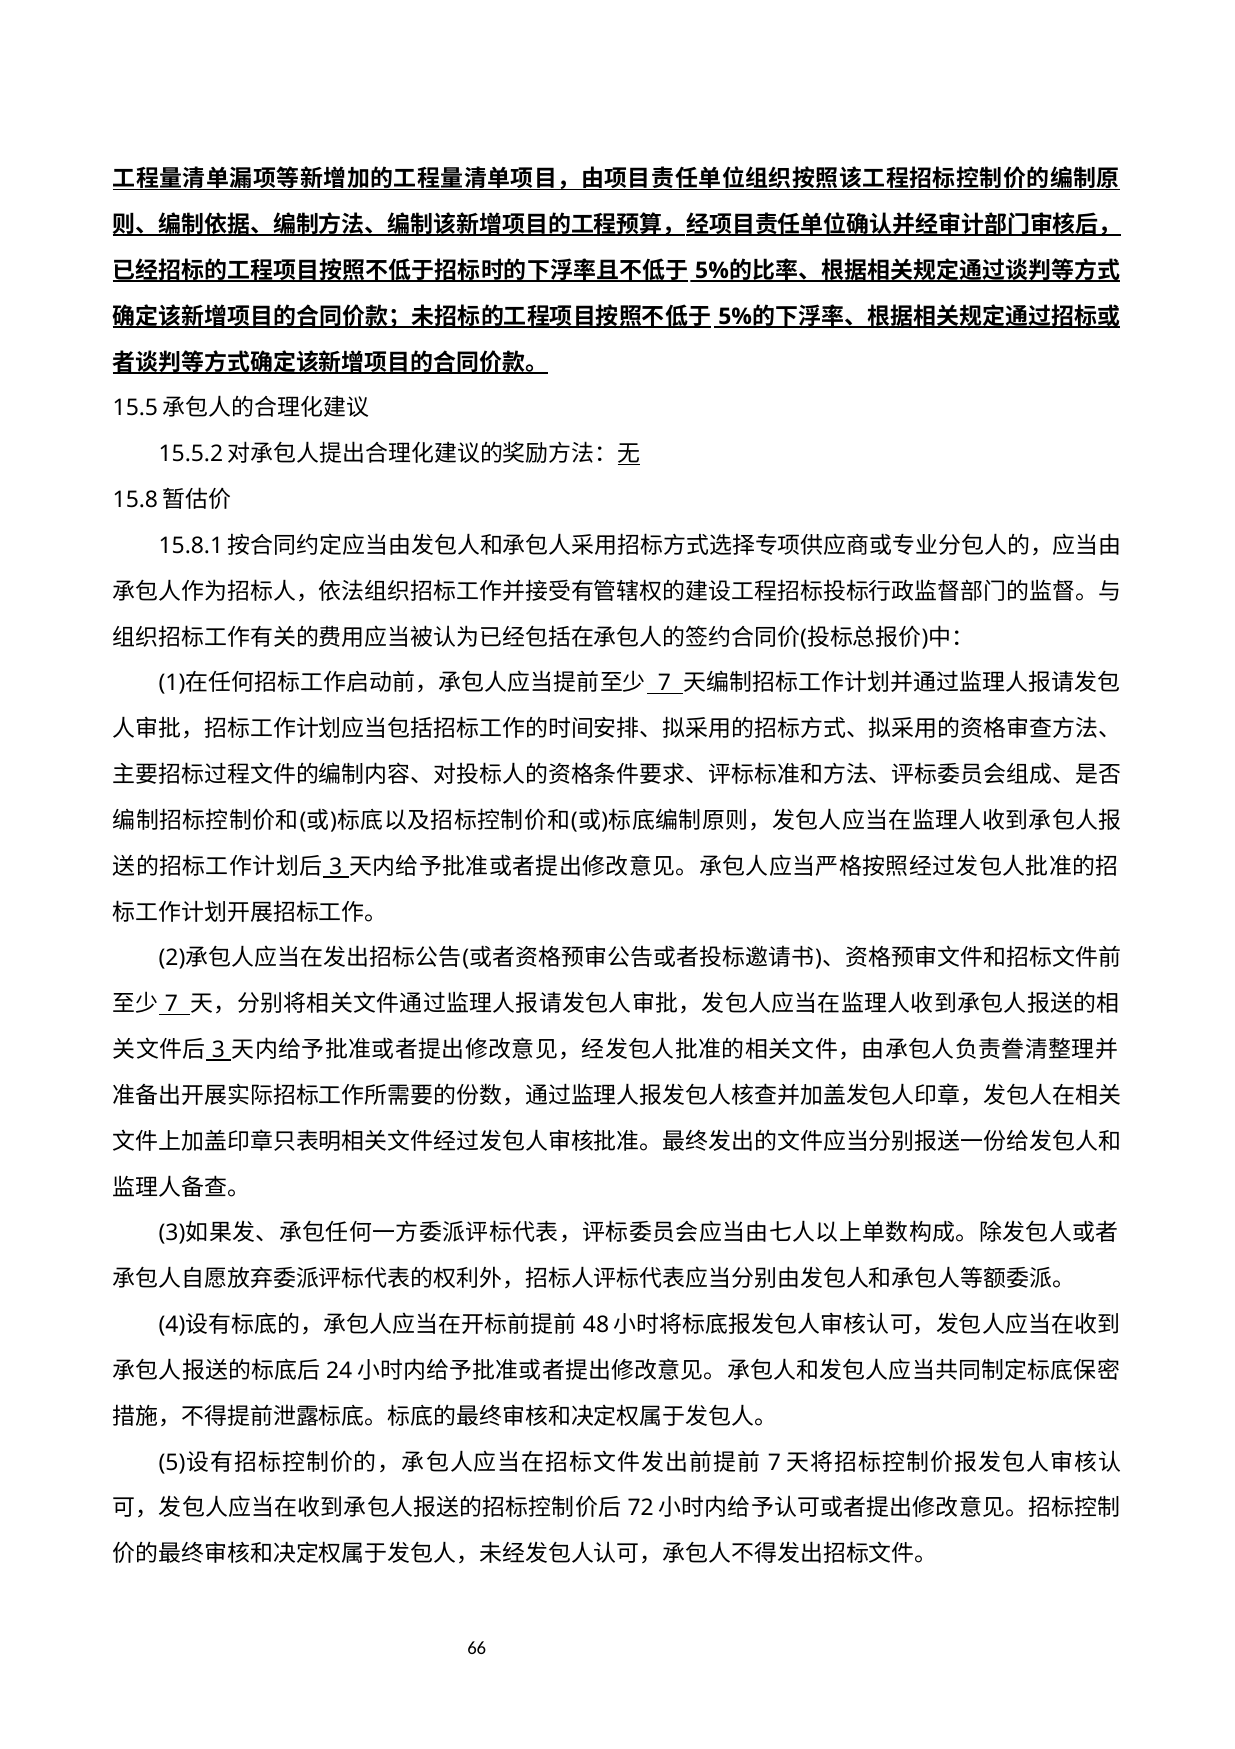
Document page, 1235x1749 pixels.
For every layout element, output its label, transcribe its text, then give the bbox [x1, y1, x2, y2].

text (3)如果发、承包任何一方委派评标代表，评标委员会应当由七人以上单数构成。除发包人或者承包人自愿放弃委派评标代表的权利外，招标人评标代表应当分别由发包人和承包人等额委派。 [112, 1204, 1122, 1296]
text (5)设有招标控制价的，承包人应当在招标文件发出前提前7天将招标控制价报发包人审核认可，发包人应当在收到承包人报送的招标控制价后72小时内给予认可或者提出修改意见。招标控制价的最终审核和决定权属于发包人，未经发包人认可，承包人不得发出招标文件。 [112, 1433, 1122, 1571]
text (2)承包人应当在发出招标公告(或者资格预审公告或者投标邀请书)、资格预审文件和招标文件前至少 7 天，分别将相关文件通过监理人报请发包人审批，发包人应当在监理人收到承包人报送的相关文件后 3 天内给予批准或者提出修改意见，经发包人批准的相关文件，由承包人负责誊清整理并准备出开展实际招标工作所需要的份数，通过监理人报发包人核查并加盖发包人印章，发包人在相关文件上加盖印章只表明相关文件经过发包人审核批准。最终发出的文件应当分别报送一份给发包人和监理人备查。 [112, 929, 1122, 1204]
text (1)在任何招标工作启动前，承包人应当提前至少 7 天编制招标工作计划并通过监理人报请发包人审批，招标工作计划应当包括招标工作的时间安排、拟采用的招标方式、拟采用的资格审查方法、主要招标过程文件的编制内容、对投标人的资格条件要求、评标标准和方法、评标委员会组成、是否编制招标控制价和(或)标底以及招标控制价和(或)标底编制原则，发包人应当在监理人收到承包人报送的招标工作计划后 3 天内给予批准或者提出修改意见。承包人应当严格按照经过发包人批准的招标工作计划开展招标工作。 [112, 654, 1122, 929]
text 15.5承包人的合理化建议 [112, 379, 1122, 425]
text 15.5.2对承包人提出合理化建议的奖励方法：无 [112, 425, 1122, 471]
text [112, 150, 1122, 379]
text 15.8暂估价 [112, 471, 1122, 517]
text (4)设有标底的，承包人应当在开标前提前48小时将标底报发包人审核认可，发包人应当在收到承包人报送的标底后24小时内给予批准或者提出修改意见。承包人和发包人应当共同制定标底保密措施，不得提前泄露标底。标底的最终审核和决定权属于发包人。 [112, 1296, 1122, 1433]
text 15.8.1按合同约定应当由发包人和承包人采用招标方式选择专项供应商或专业分包人的，应当由承包人作为招标人，依法组织招标工作并接受有管辖权的建设工程招标投标行政监督部门的监督。与组织招标工作有关的费用应当被认为已经包括在承包人的签约合同价(投标总报价)中： [112, 517, 1122, 654]
